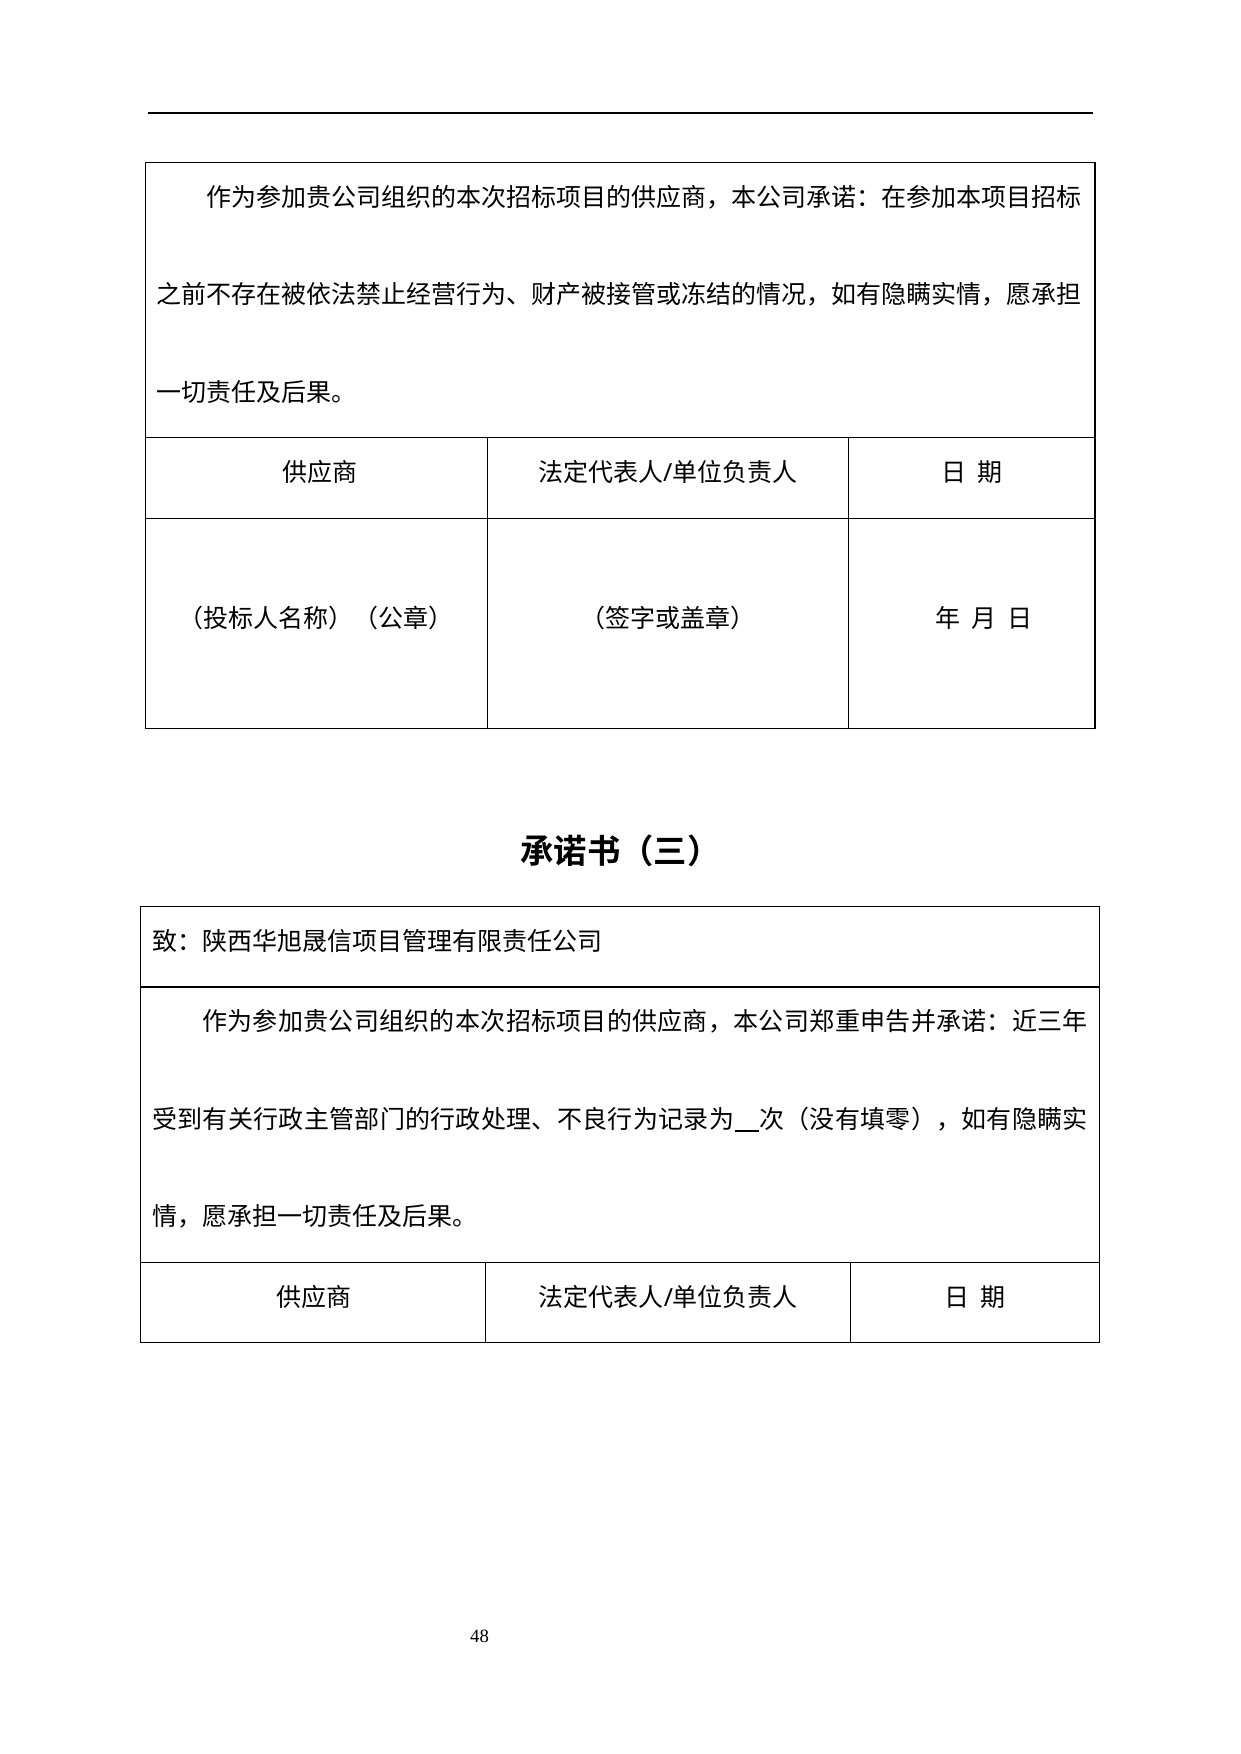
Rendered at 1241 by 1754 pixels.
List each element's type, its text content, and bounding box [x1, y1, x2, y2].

text 承诺书（三） [148, 817, 1093, 882]
table_cell 作为参加贵公司组织的本次招标项目的供应商，本公司承诺：在参加本项目招标之前不存在被依法禁止经营行为、财产被接管或冻结的情况，如有隐瞒实情，愿承担一切责任及后果。 [146, 163, 1094, 437]
table_cell （签字或盖章） [488, 519, 848, 728]
table_header 致：陕西华旭晟信项目管理有限责任公司 [141, 907, 1099, 986]
table_cell 年 月 日 [849, 519, 1094, 728]
table_cell 法定代表人/单位负责人 [488, 438, 848, 518]
table_cell （投标人名称）（公章） [146, 519, 487, 728]
table_cell 作为参加贵公司组织的本次招标项目的供应商，本公司郑重申告并承诺：近三年受到有关行政主管部门的行政处理、不良行为记录为 次（没有填零），如有隐瞒实情，愿承担一切责任及后果。 [141, 988, 1099, 1262]
table_cell 日 期 [849, 438, 1094, 518]
table_cell 供应商 [141, 1263, 485, 1342]
table_cell 法定代表人/单位负责人 [486, 1263, 850, 1342]
table_cell 供应商 [146, 438, 487, 518]
table_cell 日 期 [851, 1263, 1099, 1342]
